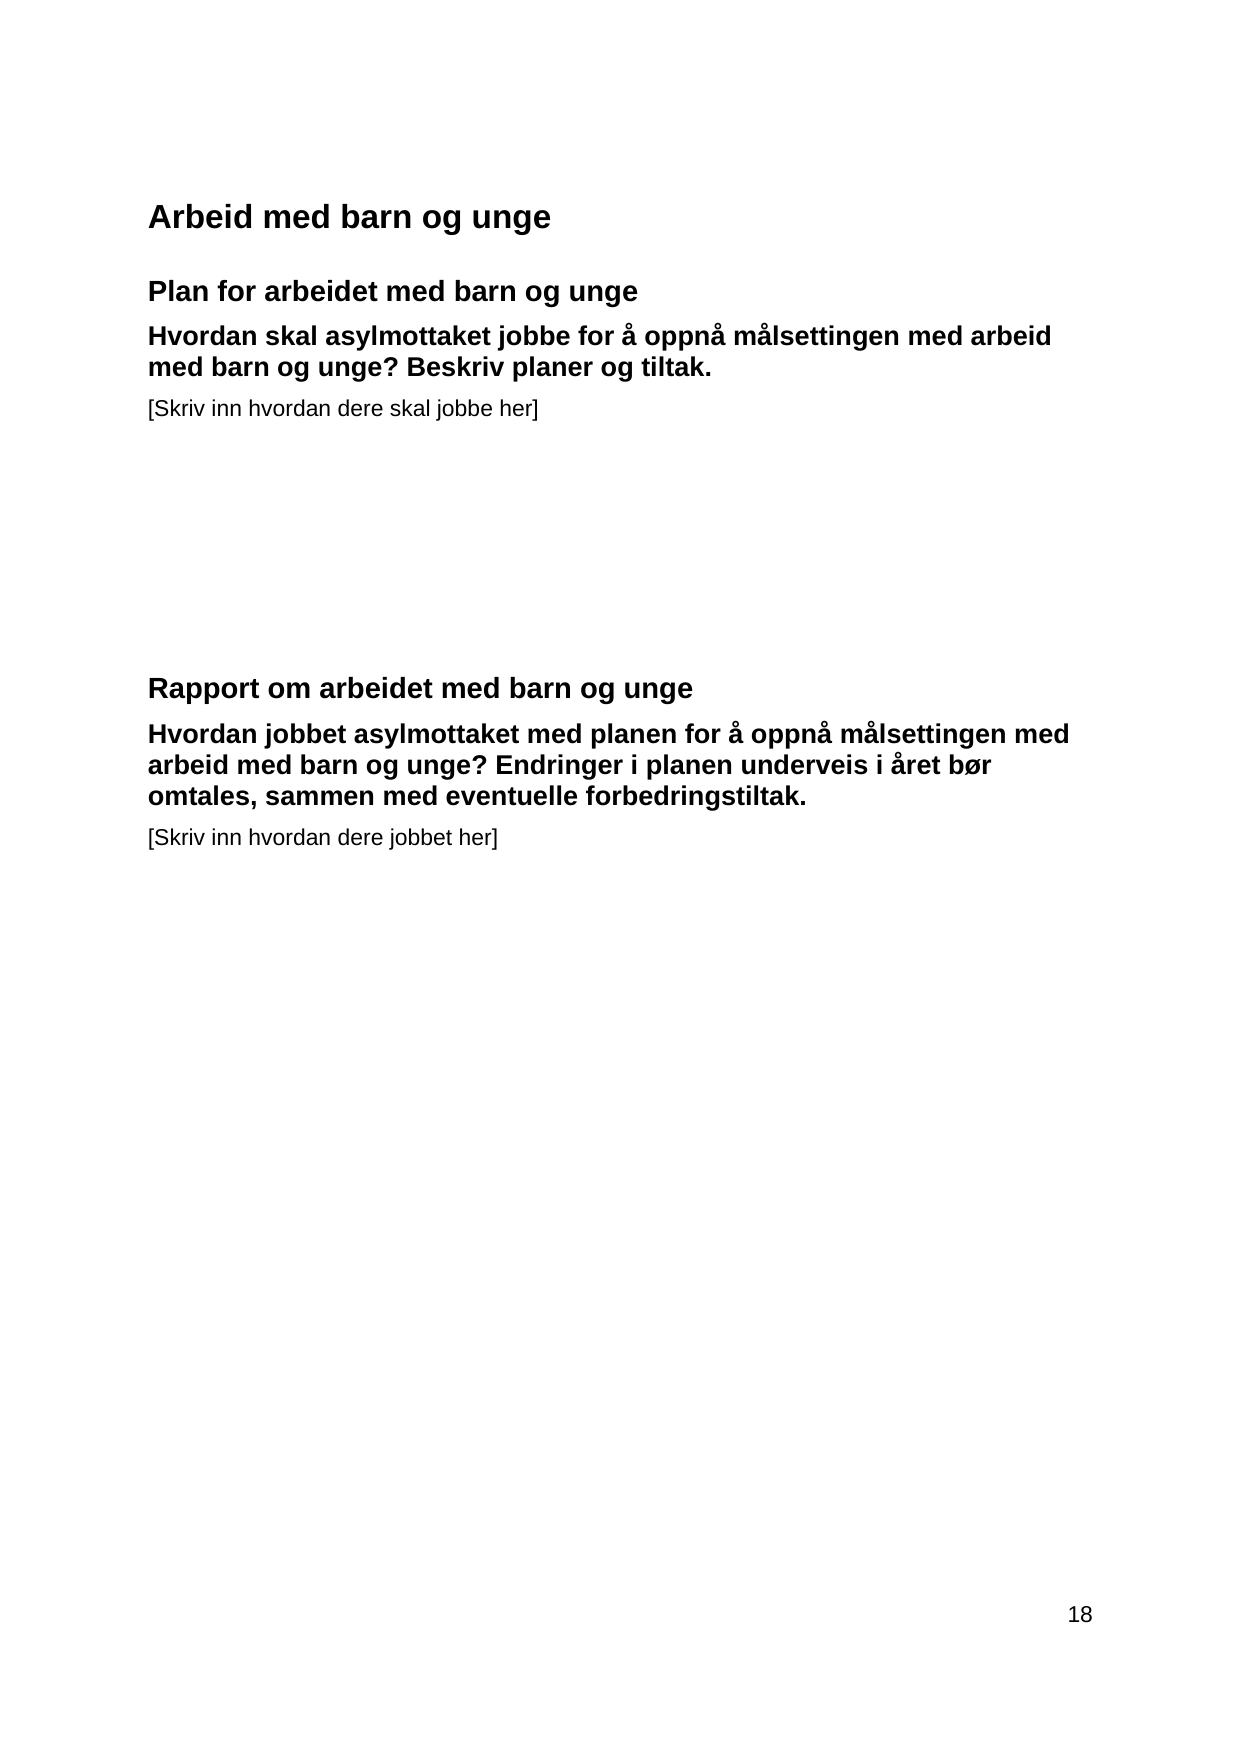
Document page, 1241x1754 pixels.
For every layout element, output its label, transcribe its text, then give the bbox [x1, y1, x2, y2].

text Hvordan jobbet asylmottaket med planen for å oppnå målsettingen med arbeid med barn og unge? Endringer i planen underveis i året bør omtales, sammen med eventuelle forbedringstiltak. [148, 718, 1093, 811]
text [Skriv inn hvordan dere skal jobbe her] [148, 394, 1093, 421]
subtitle Arbeid med barn og unge [148, 198, 1093, 236]
text Hvordan skal asylmottaket jobbe for å oppnå målsettingen med arbeid med barn og unge? Beskriv planer og tiltak. [148, 319, 1093, 382]
subtitle Plan for arbeidet med barn og unge [148, 273, 1093, 307]
subtitle Rapport om arbeidet med barn og unge [148, 672, 1093, 705]
text [Skriv inn hvordan dere jobbet her] [148, 824, 1093, 850]
